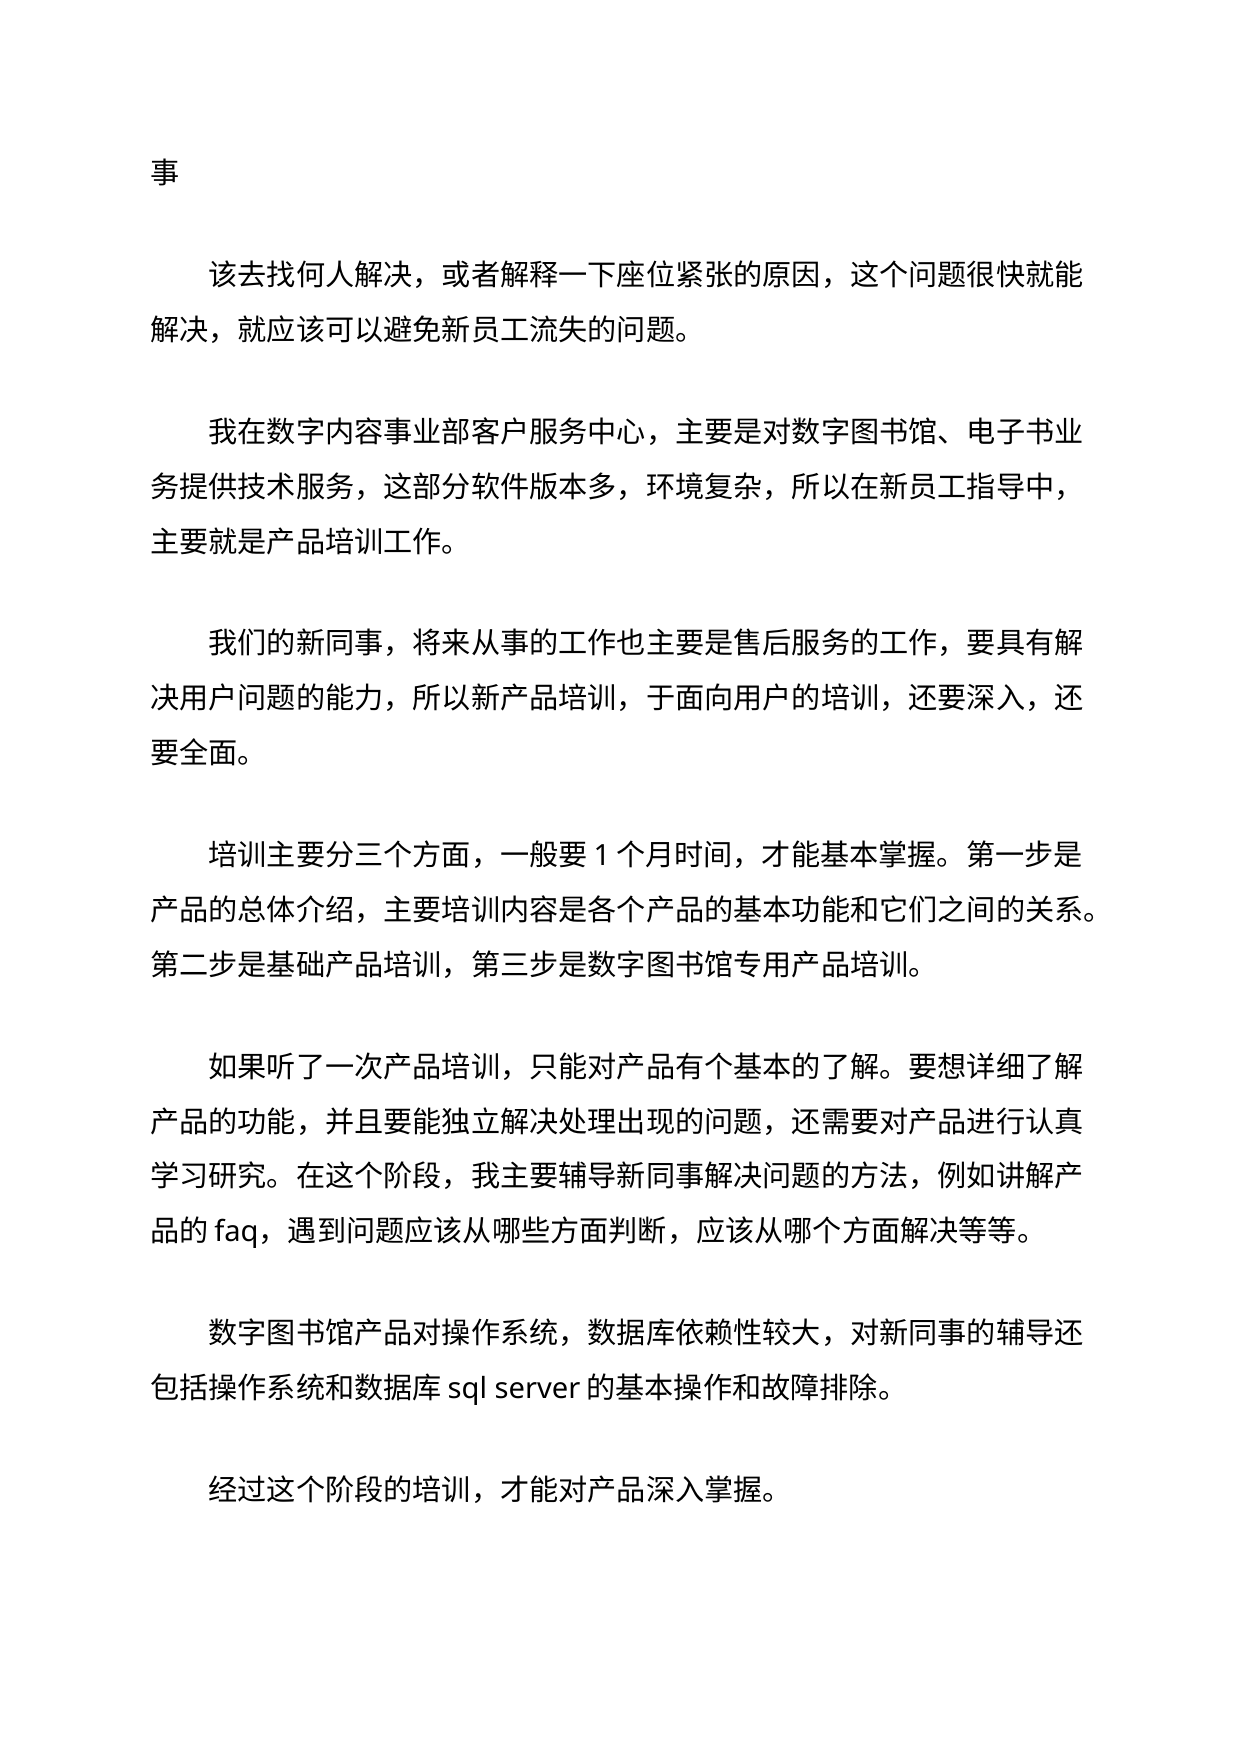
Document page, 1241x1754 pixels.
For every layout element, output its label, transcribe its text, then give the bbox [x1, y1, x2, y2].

text 经过这个阶段的培训，才能对产品深入掌握。 [150, 1467, 1090, 1509]
text 数字图书馆产品对操作系统，数据库依赖性较大，对新同事的辅导还包括操作系统和数据库sql server的基本操作和故障排除。 [150, 1310, 1090, 1407]
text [150, 150, 1090, 192]
text 我们的新同事，将来从事的工作也主要是售后服务的工作，要具有解决用户问题的能力，所以新产品培训，于面向用户的培训，还要深入，还要全面。 [150, 620, 1090, 772]
text 如果听了一次产品培训，只能对产品有个基本的了解。要想详细了解产品的功能，并且要能独立解决处理出现的问题，还需要对产品进行认真学习研究。在这个阶段，我主要辅导新同事解决问题的方法，例如讲解产品的faq，遇到问题应该从哪些方面判断，应该从哪个方面解决等等。 [150, 1043, 1090, 1250]
text 培训主要分三个方面，一般要1个月时间，才能基本掌握。第一步是产品的总体介绍，主要培训内容是各个产品的基本功能和它们之间的关系。第二步是基础产品培训，第三步是数字图书馆专用产品培训。 [150, 832, 1090, 984]
text 我在数字内容事业部客户服务中心，主要是对数字图书馆、电子书业务提供技术服务，这部分软件版本多，环境复杂，所以在新员工指导中，主要就是产品培训工作。 [150, 408, 1090, 561]
text 该去找何人解决，或者解释一下座位紧张的原因，这个问题很快就能解决，就应该可以避免新员工流失的问题。 [150, 252, 1090, 349]
